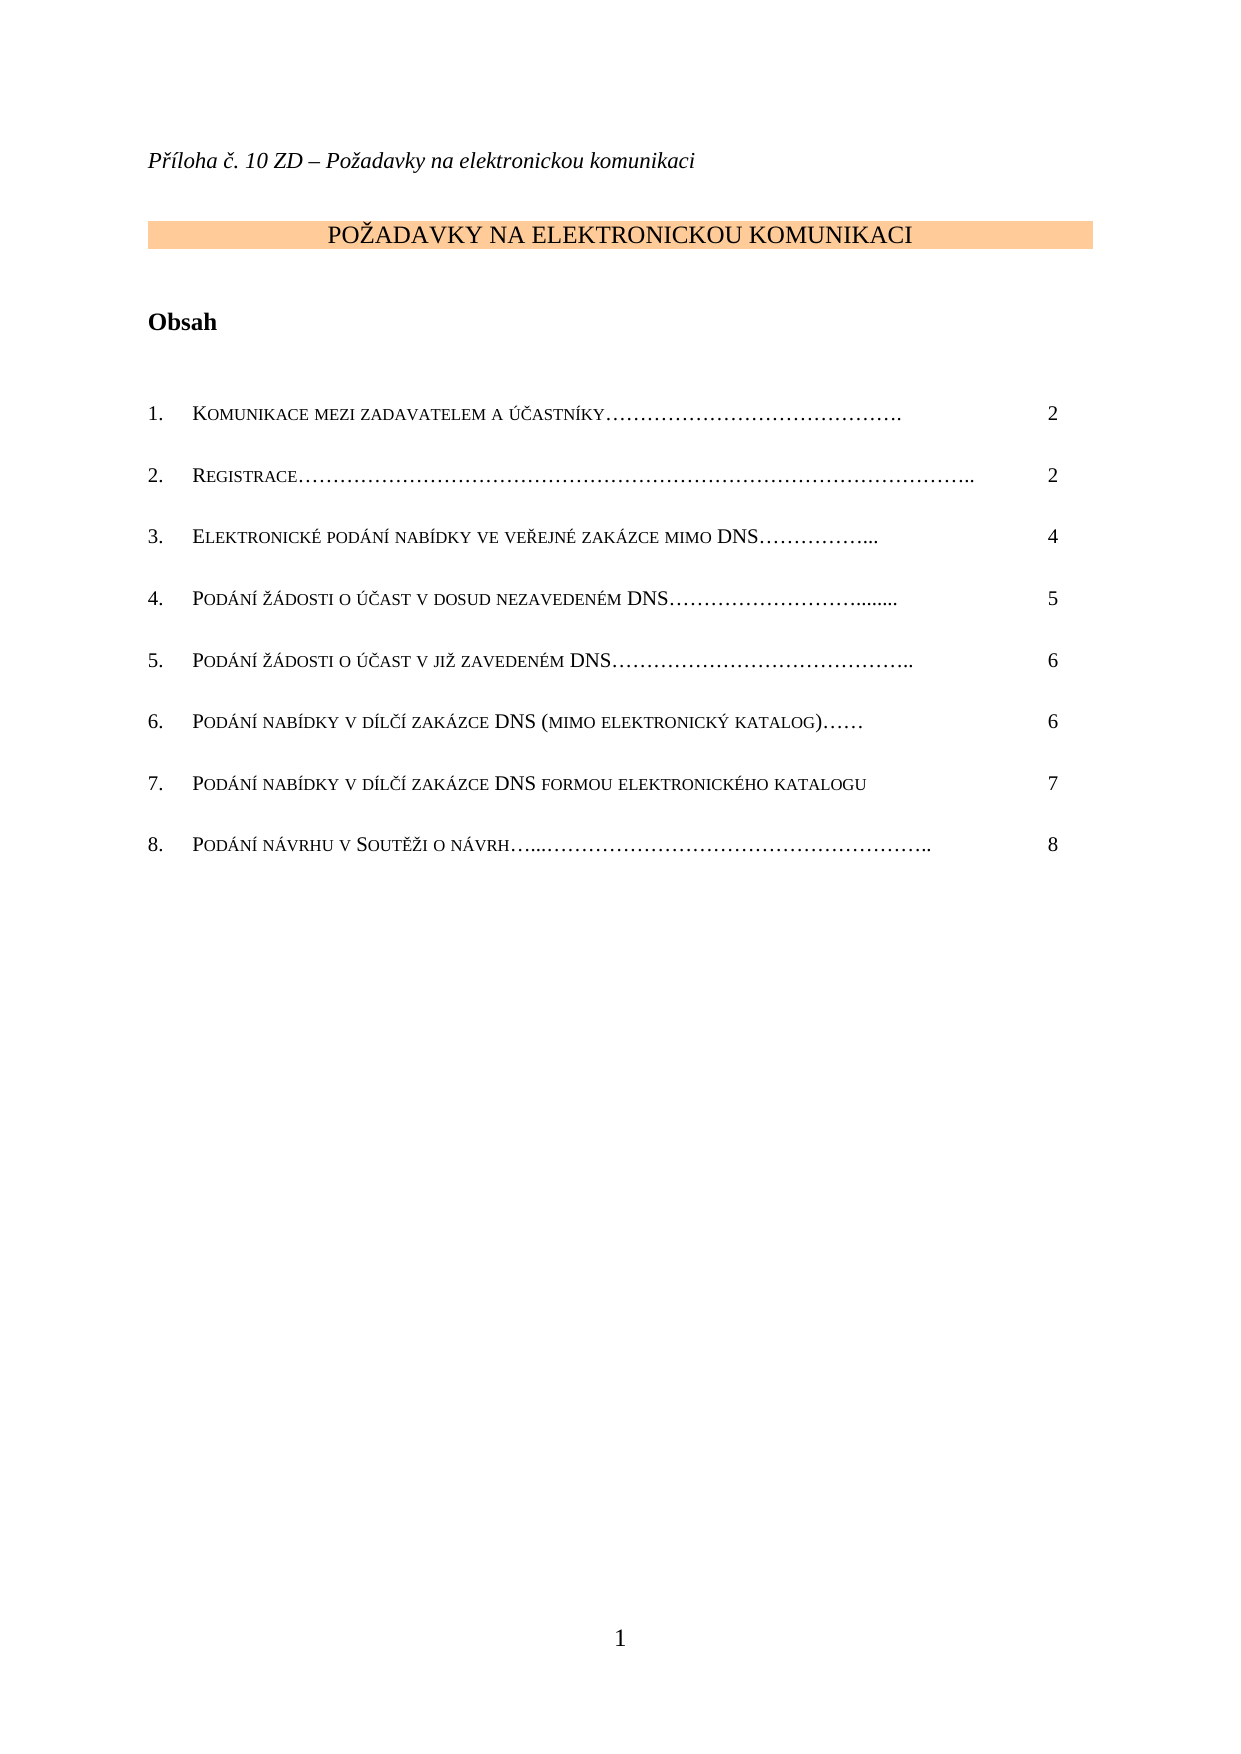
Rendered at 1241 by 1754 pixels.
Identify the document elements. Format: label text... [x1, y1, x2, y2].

text POŽADAVKY NA ELEKTRONICKOU KOMUNIKACI [148, 221, 1093, 249]
text Příloha č. 10 ZD – Požadavky na elektronickou komunikaci [148, 148, 1093, 174]
text Obsah [148, 307, 1093, 336]
